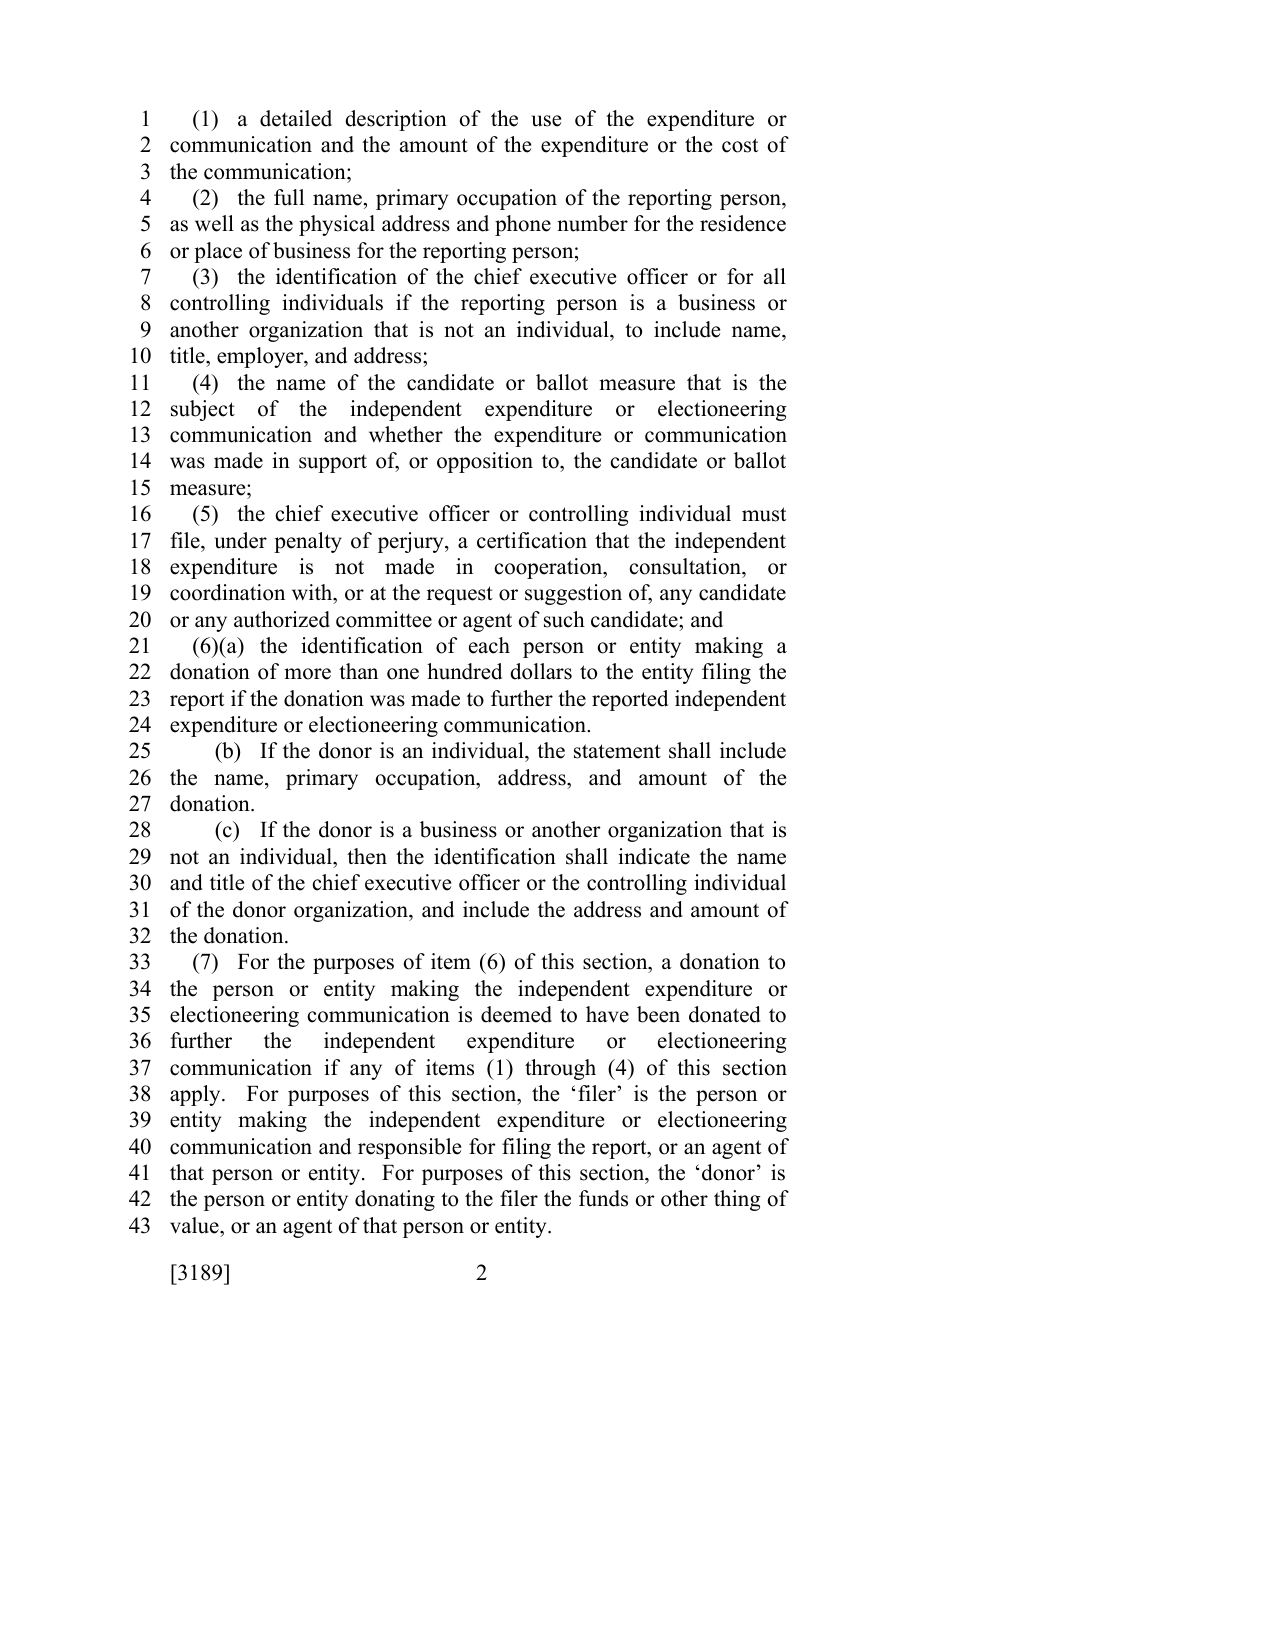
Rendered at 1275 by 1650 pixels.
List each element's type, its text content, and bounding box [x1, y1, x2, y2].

text (7) For the purposes of item (6) of this section, a donation to the person or entity making the independent expenditure or electioneering communication is deemed to have been donated to further the independent expenditure or electioneering communication if any of items (1) through (4) of this section apply. For purposes of this section, the ‘filer’ is the person or entity making the independent expenditure or electioneering communication and responsible for filing the report, or an agent of that person or entity. For purposes of this section, the ‘donor’ is the person or entity donating to the filer the funds or other thing of value, or an agent of that person or entity. [169, 948, 787, 1238]
text (5) the chief executive officer or controlling individual must file, under penalty of perjury, a certification that the independent expenditure is not made in cooperation, consultation, or coordination with, or at the request or suggestion of, any candidate or any authorized committee or agent of such candidate; and [169, 500, 787, 632]
text (2) the full name, primary occupation of the reporting person, as well as the physical address and phone number for the residence or place of business for the reporting person; [169, 184, 787, 263]
text (4) the name of the candidate or ballot measure that is the subject of the independent expenditure or electioneering communication and whether the expenditure or communication was made in support of, or opposition to, the candidate or ballot measure; [169, 368, 787, 500]
text (1) a detailed description of the use of the expenditure or communication and the amount of the expenditure or the cost of the communication; [169, 105, 787, 184]
text (b) If the donor is an individual, the statement shall include the name, primary occupation, address, and amount of the donation. [169, 737, 787, 817]
text (c) If the donor is a business or another organization that is not an individual, then the identification shall indicate the name and title of the chief executive officer or the controlling individual of the donor organization, and include the address and amount of the donation. [169, 817, 787, 948]
text (3) the identification of the chief executive officer or for all controlling individuals if the reporting person is a business or another organization that is not an individual, to include name, title, employer, and address; [169, 263, 787, 368]
text (6)(a) the identification of each person or entity making a donation of more than one hundred dollars to the entity filing the report if the donation was made to further the reported independent expenditure or electioneering communication. [169, 632, 787, 737]
